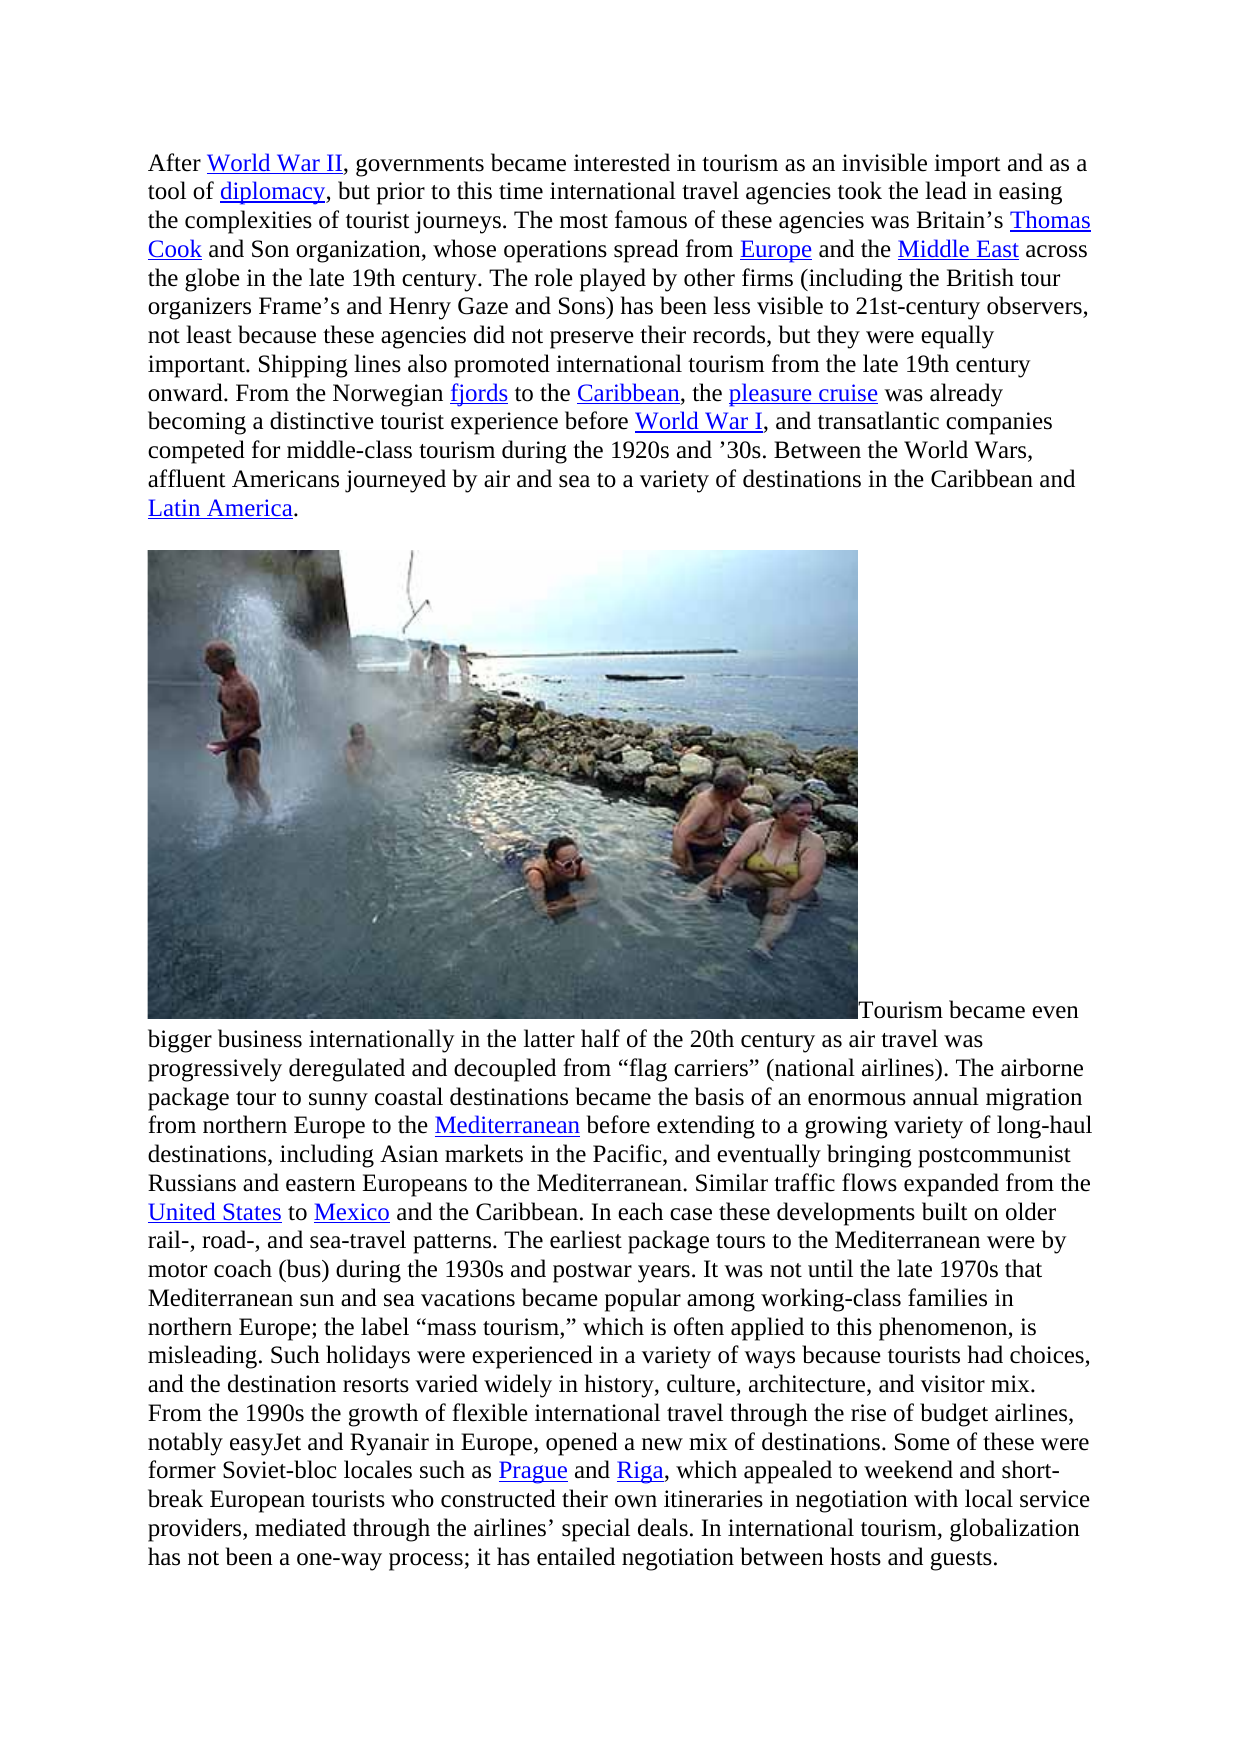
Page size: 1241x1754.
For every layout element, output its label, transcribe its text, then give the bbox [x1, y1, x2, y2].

text After World War II, governments became interested in tourism as an invisible import and as a tool of diplomacy, but prior to this time international travel agencies took the lead in easing the complexities of tourist journeys. The most famous of these agencies was Britain’s Thomas Cook and Son organization, whose operations spread from Europe and the Middle East across the globe in the late 19th century. The role played by other firms (including the British tour organizers Frame’s and Henry Gaze and Sons) has been less visible to 21st-century observers, not least because these agencies did not preserve their records, but they were equally important. Shipping lines also promoted international tourism from the late 19th century onward. From the Norwegian fjords to the Caribbean, the pleasure cruise was already becoming a distinctive tourist experience before World War I, and transatlantic companies competed for middle-class tourism during the 1920s and ’30s. Between the World Wars, affluent Americans journeyed by air and sea to a variety of destinations in the Caribbean and Latin America. [148, 148, 1093, 521]
picture [147, 550, 858, 1019]
